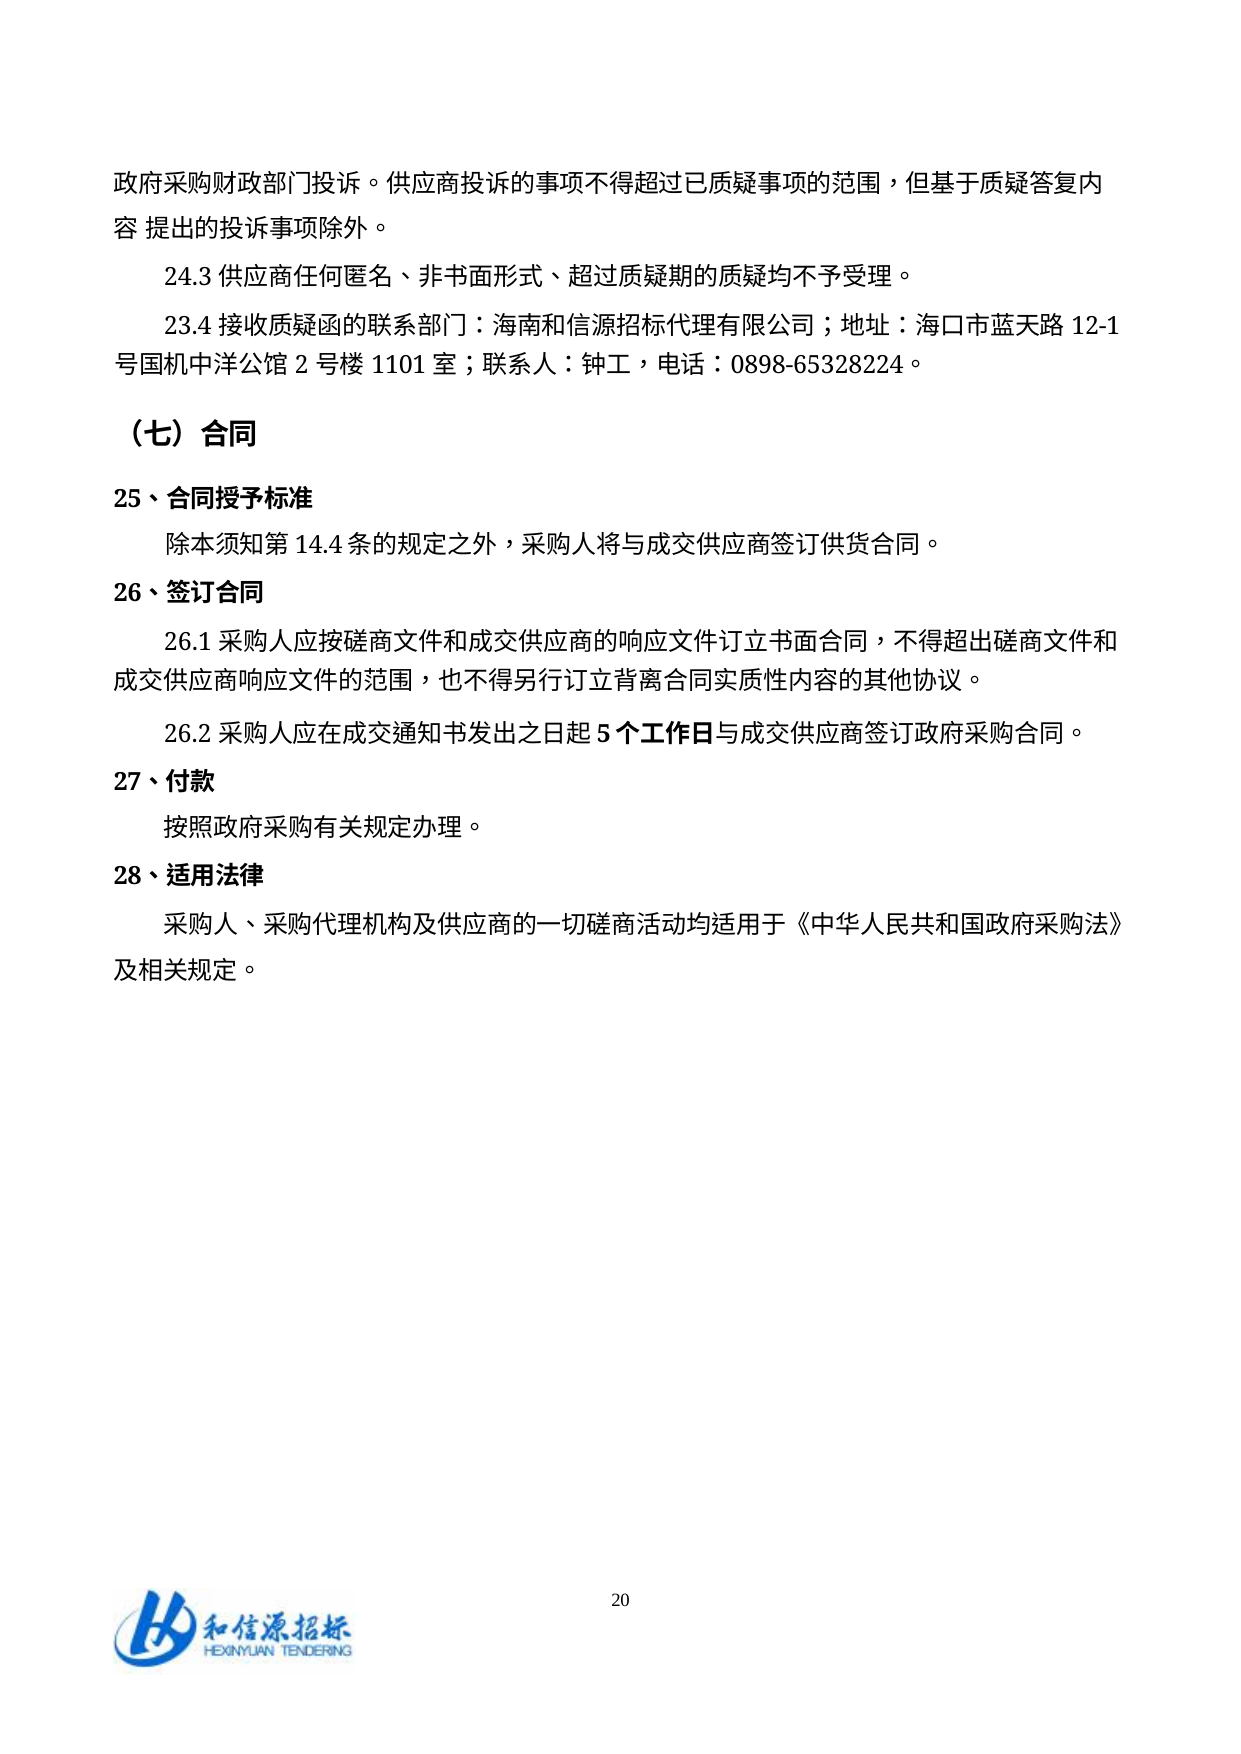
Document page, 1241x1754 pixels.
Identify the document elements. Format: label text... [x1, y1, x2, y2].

text 采购人、采购代理机构及供应商的一切磋商活动均适用于《中华人民共和国政府采购法》 及相关规定。 [113, 907, 1136, 987]
text （七）合同 [114, 415, 1136, 452]
text 除本须知第14.4条的规定之外，采购人将与成交供应商签订供货合同。 [165, 529, 1136, 560]
text 28、适用法律 [114, 859, 1136, 890]
text 26.2 采购人应在成交通知书发出之日起5个工作日与成交供应商签订政府采购合同。 [164, 718, 1136, 749]
text 20 [611, 1593, 1136, 1610]
text 26、签订合同 [114, 576, 1136, 607]
text 24.3 供应商任何匿名、非书面形式、超过质疑期的质疑均不予受理。 [164, 261, 1136, 292]
picture [112, 1588, 356, 1675]
text 按照政府采购有关规定办理。 [164, 812, 1136, 843]
text 政府采购财政部门投诉。供应商投诉的事项不得超过已质疑事项的范围，但基于质疑答复内容 提出的投诉事项除外。 [113, 165, 1128, 245]
text 25、合同授予标准 [114, 482, 1136, 513]
text 26.1 采购人应按磋商文件和成交供应商的响应文件订立书面合同，不得超出磋商文件和 成交供应商响应文件的范围，也不得另行订立背离合同实质性内容的其他协议。 [114, 623, 1128, 697]
text 27、付款 [114, 765, 1136, 796]
text 23.4 接收质疑函的联系部门：海南和信源招标代理有限公司；地址：海口市蓝天路 12-1 号国机中洋公馆 2 号楼 1101 室；联系人：钟工，电话：0898-65328224。 [114, 308, 1125, 381]
